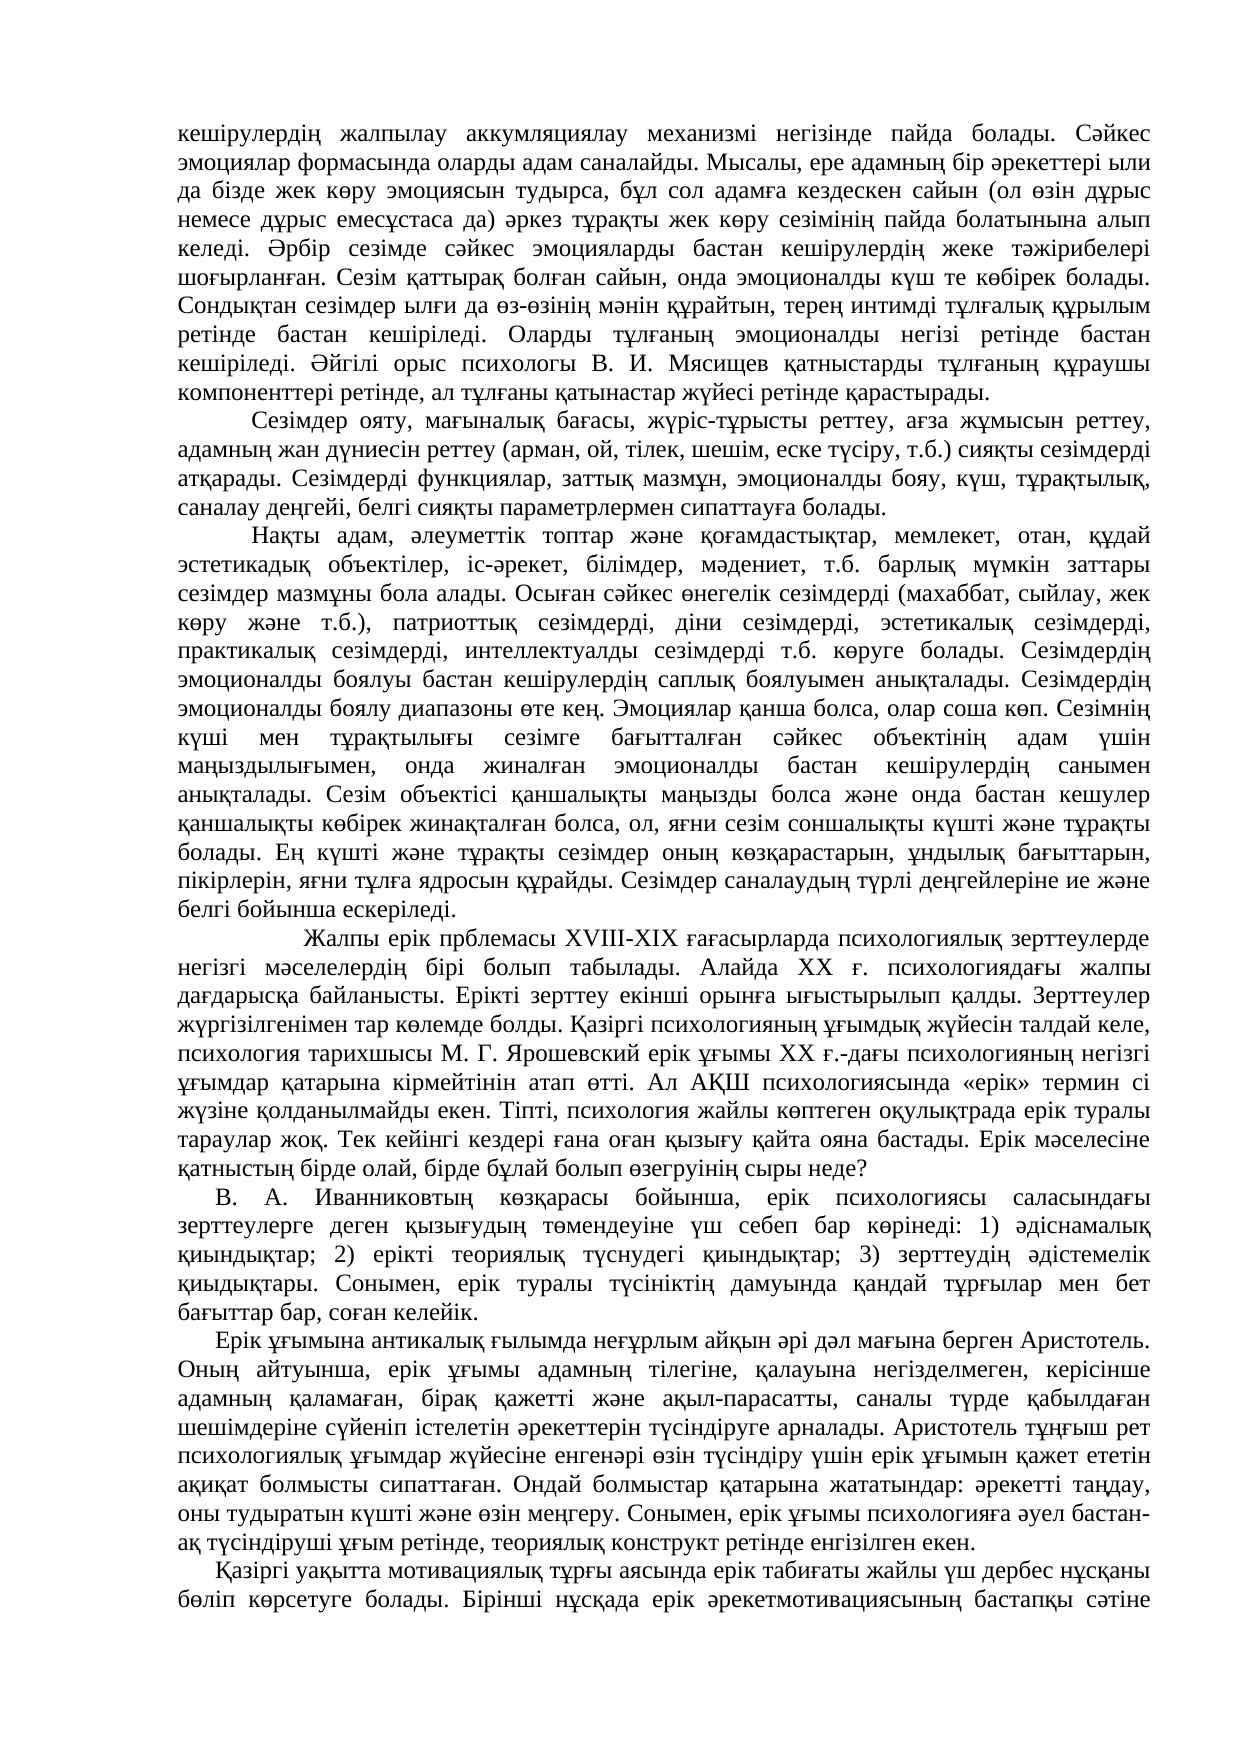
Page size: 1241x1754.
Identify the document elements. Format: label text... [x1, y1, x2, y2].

text В. А. Иванниковтың көзқарасы бойынша, ерік психологиясы саласындағы зерттеулерге деген қызығудың төмендеуіне үш себеп бар көрінеді: 1) әдіснамалық қиындықтар; 2) ерікті теориялық түснудегі қиындықтар; 3) зерттеудің әдістемелік қиыдықтары. Сонымен, ерік туралы түсініктің дамуында қандай тұрғылар мен бет бағыттар бар, соған келейік. [177, 1182, 1152, 1326]
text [177, 1556, 1152, 1613]
text Жалпы ерік прблемасы XVIII-XIX ғағасырларда психологиялық зерттеулерде негізгі мәселелердің бірі болып табылады. Алайда XX ғ. психологиядағы жалпы дағдарысқа байланысты. Ерікті зерттеу екінші орынға ығыстырылып қалды. Зерттеулер жүргізілгенімен тар көлемде болды. Қазіргі психологияның ұғымдық жүйесін талдай келе, психология тарихшысы М. Г. Ярошевский ерік ұғымы XX ғ.-дағы психологияның негізгі ұғымдар қатарына кірмейтінін атап өтті. Ал АҚШ психологиясында «ерік» термин сі жүзіне қолданылмайды екен. Тіпті, психология жайлы көптеген оқулықтрада ерік туралы тараулар жоқ. Тек кейінгі кездері ғана оған қызығу қайта ояна бастады. Ерік мәселесіне қатныстың бірде олай, бірде бұлай болып өзегруінің сыры неде? [177, 923, 1152, 1182]
text Сезімдер ояту, мағыналық бағасы, жүріс-тұрысты реттеу, ағза жұмысын реттеу, адамның жан дүниесін реттеу (арман, ой, тілек, шешім, еске түсіру, т.б.) сияқты сезімдерді атқарады. Сезімдерді функциялар, заттық мазмұн, эмоционалды бояу, күш, тұрақтылық, саналау деңгейі, белгі сияқты параметрлермен сипаттауға болады. [177, 406, 1152, 521]
text Ерік ұғымына антикалық ғылымда неғұрлым айқын әрі дәл мағына берген Аристотель. Оның айтуынша, ерік ұғымы адамның тілегіне, қалауына негізделмеген, керісінше адамның қаламаған, бірақ қажетті және ақыл-парасатты, саналы түрде қабылдаған шешімдеріне сүйеніп істелетін әрекеттерін түсіндіруге арналады. Аристотель тұңғыш рет психологиялық ұғымдар жүйесіне енгенәрі өзін түсіндіру үшін ерік ұғымын қажет ететін ақиқат болмысты сипаттаған. Ондай болмыстар қатарына жататындар: әрекетті таңдау, оны тудыратын күшті және өзін меңгеру. Сонымен, ерік ұғымы психологияға әуел бастан-ақ түсіндіруші ұғым ретінде, теориялық конструкт ретінде енгізілген екен. [177, 1326, 1152, 1556]
text Нақты адам, әлеуметтік топтар және қоғамдастықтар, мемлекет, отан, құдай эстетикадық объектілер, іс-әрекет, білімдер, мәдениет, т.б. барлық мүмкін заттары сезімдер мазмұны бола алады. Осыған сәйкес өнегелік сезімдерді (махаббат, сыйлау, жек көру және т.б.), патриоттық сезімдерді, діни сезімдерді, эстетикалық сезімдерді, практикалық сезімдерді, интеллектуалды сезімдерді т.б. көруге болады. Сезімдердің эмоционалды боялуы бастан кешірулердің саплық боялуымен анықталады. Сезімдердің эмоционалды боялу диапазоны өте кең. Эмоциялар қанша болса, олар соша көп. Сезімнің күші мен тұрақтылығы сезімге бағытталған сәйкес объектінің адам үшін маңыздылығымен, онда жиналған эмоционалды бастан кешірулердің санымен анықталады. Сезім объектісі қаншалықты маңызды болса және онда бастан кешулер қаншалықты көбірек жинақталған болса, ол, яғни сезім соншалықты күшті және тұрақты болады. Ең күшті және тұрақты сезімдер оның көзқарастарын, ұндылық бағыттарын, пікірлерін, яғни тұлға ядросын құрайды. Сезімдер саналаудың түрлі деңгейлеріне ие және белгі бойынша ескеріледі. [177, 521, 1152, 923]
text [177, 118, 1152, 406]
